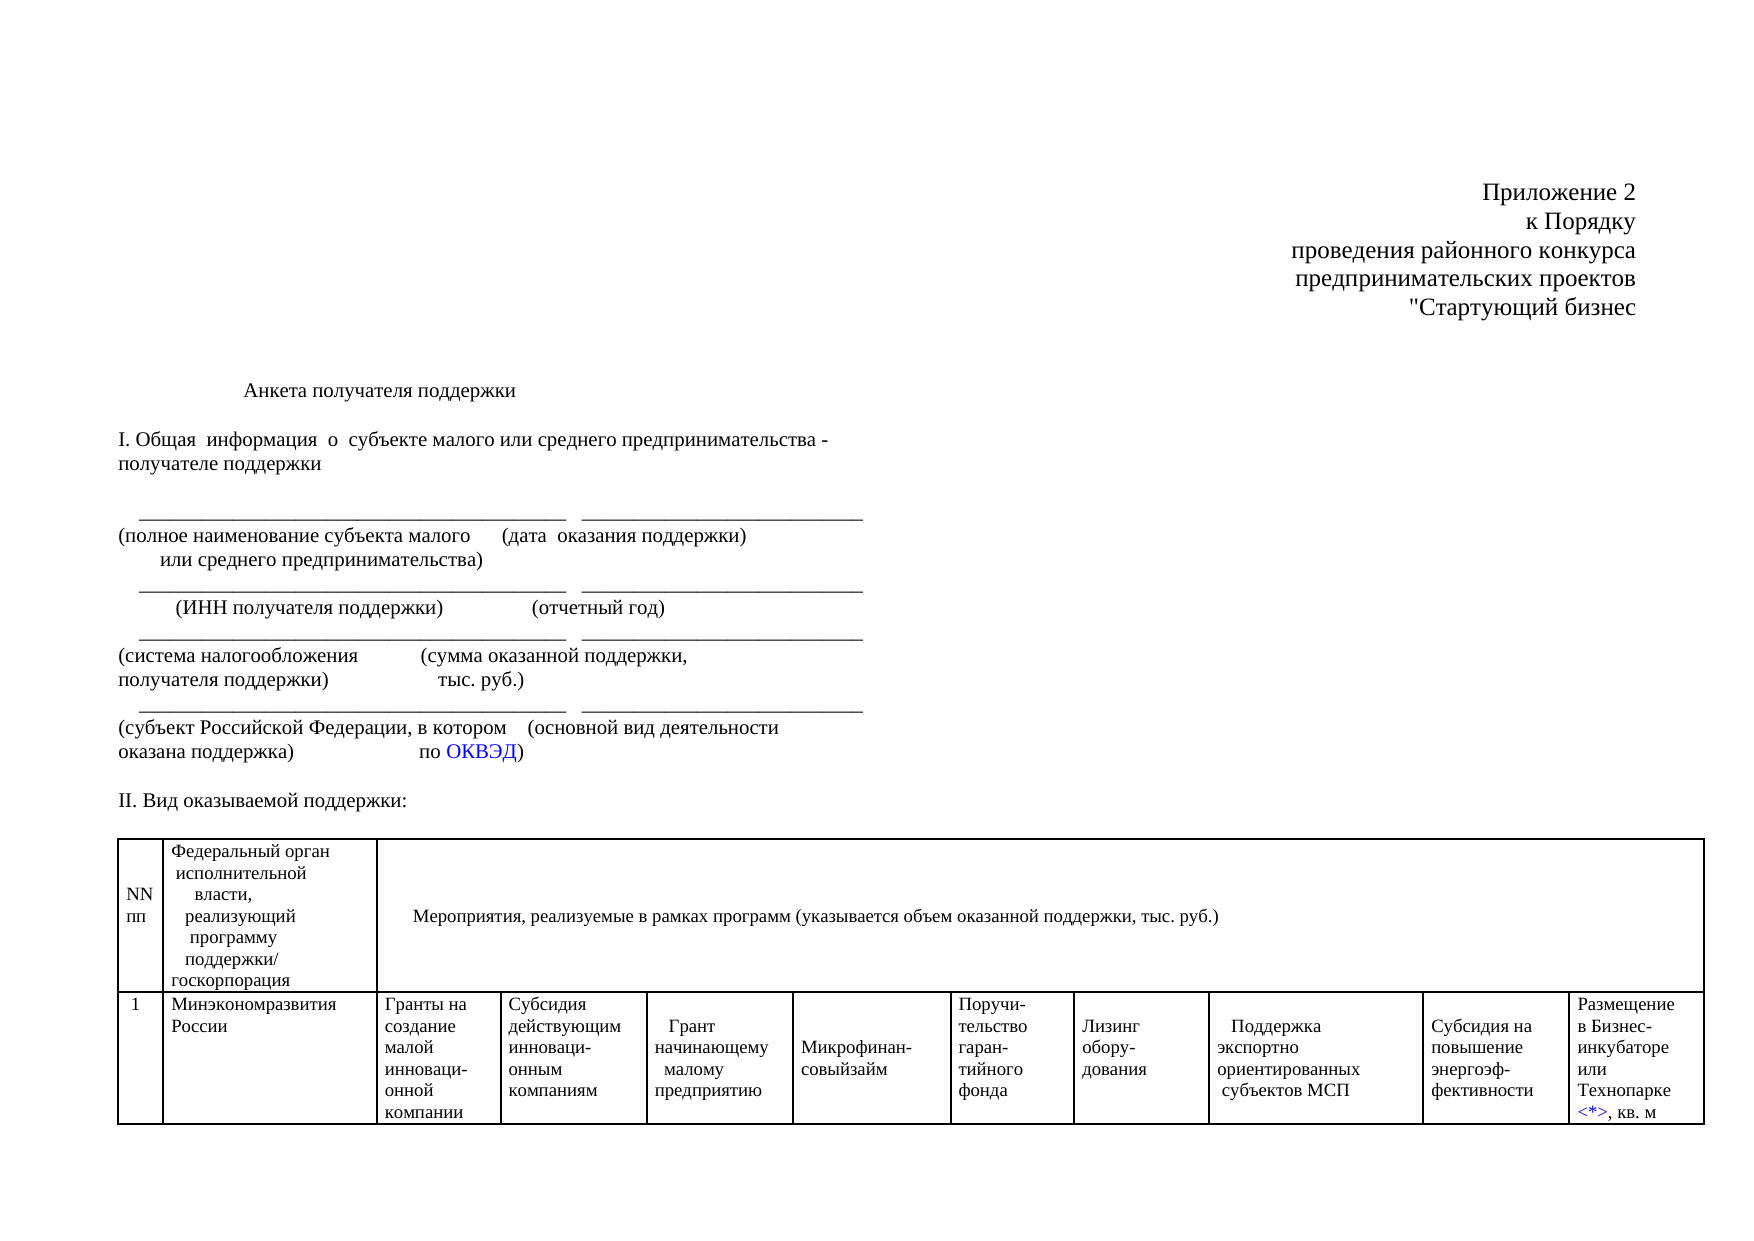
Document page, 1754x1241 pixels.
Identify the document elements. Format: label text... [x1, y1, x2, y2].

table_cell Лизинг обору- дования [1075, 993, 1208, 1122]
table_cell Субсидия действующим инноваци- онным компаниям [502, 993, 646, 1122]
text получателе поддержки [118, 451, 1636, 475]
text предпринимательских проектов [118, 263, 1636, 292]
text (ИНН получателя поддержки) (отчетный год) [118, 595, 1636, 619]
text _________________________________________ ___________________________ [118, 571, 1636, 595]
text _________________________________________ ___________________________ [118, 619, 1636, 643]
text Анкета получателя поддержки [118, 378, 1636, 402]
table_header NN пп [119, 840, 162, 991]
text оказана поддержка) по ОКВЭД) [118, 739, 1636, 763]
text "Стартующий бизнес [118, 292, 1636, 321]
text (полное наименование субъекта малого (дата оказания поддержки) [118, 523, 1636, 547]
text (субъект Российской Федерации, в котором (основной вид деятельности [118, 715, 1636, 739]
text проведения районного конкурса [118, 235, 1636, 263]
table_cell Микрофинан- совыйзайм [794, 993, 950, 1122]
text получателя поддержки) тыс. руб.) [118, 667, 1636, 691]
table_cell Поручи- тельство гаран- тийного фонда [952, 993, 1073, 1122]
table_cell Поддержка экспортно ориентированных субъектов МСП [1210, 993, 1422, 1122]
text (система налогообложения (сумма оказанной поддержки, [118, 643, 1636, 667]
text _________________________________________ ___________________________ [118, 691, 1636, 715]
table_cell Субсидия на повышение энергоэф- фективности [1424, 993, 1568, 1122]
table_header Мероприятия, реализуемые в рамках программ (указывается объем оказанной поддержки, тыс. руб.) [378, 840, 1703, 991]
text II. Вид оказываемой поддержки: [118, 787, 1636, 812]
table_cell Размещение в Бизнес- инкубаторе или Технопарке <*>, кв. м [1570, 993, 1703, 1122]
text _________________________________________ ___________________________ [118, 499, 1636, 523]
text или среднего предпринимательства) [118, 547, 1636, 571]
text Приложение 2 [118, 177, 1636, 206]
table_cell Грант начинающему малому предприятию [648, 993, 792, 1122]
table_cell Гранты на создание малой инноваци- онной компании [378, 993, 500, 1122]
table_cell 1 [119, 993, 162, 1122]
table_header Федеральный орган исполнительной власти, реализующий программу поддержки/ госкорпорация [164, 840, 376, 991]
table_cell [164, 993, 376, 1122]
text к Порядку [118, 206, 1636, 235]
text I. Общая информация о субъекте малого или среднего предпринимательства - [118, 427, 1636, 451]
